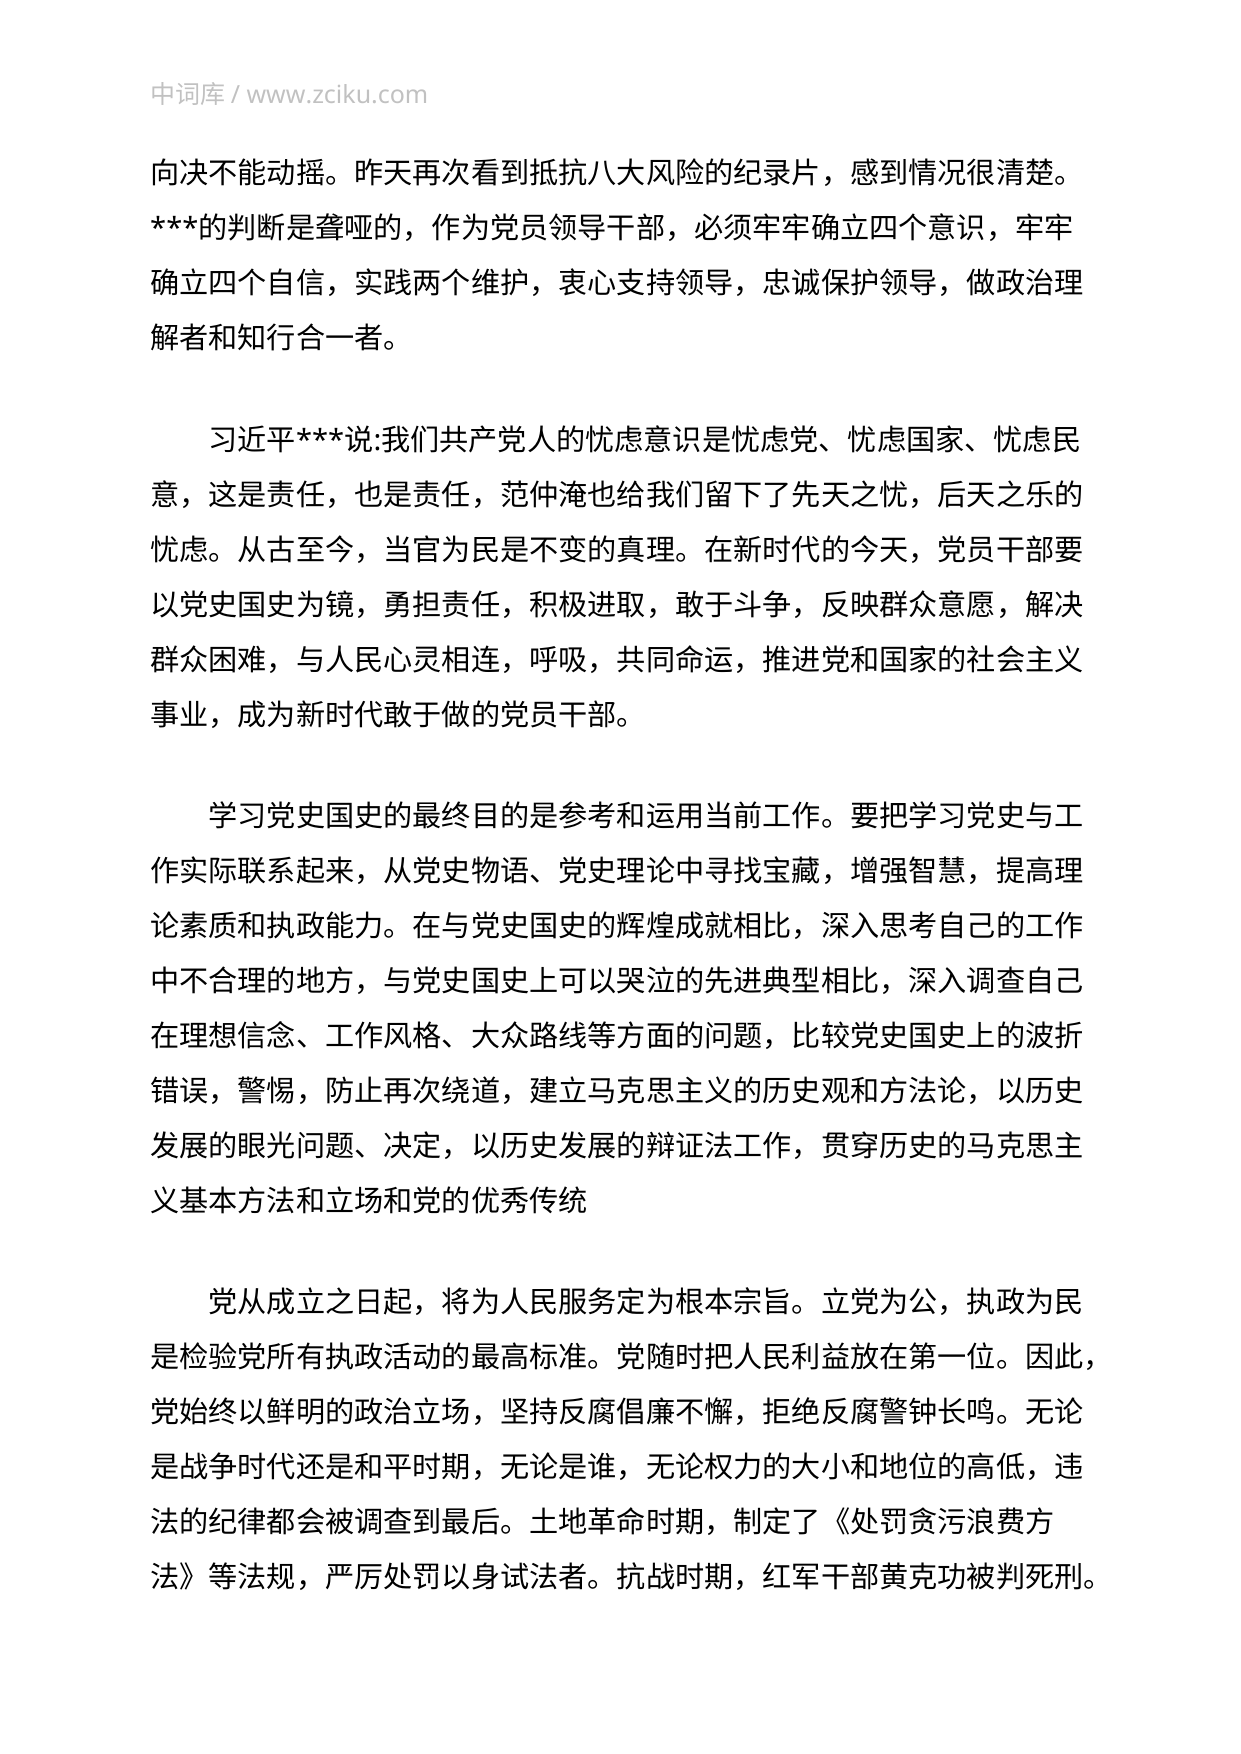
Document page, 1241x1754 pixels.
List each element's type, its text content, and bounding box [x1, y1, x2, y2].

text 习近平***说:我们共产党人的忧虑意识是忧虑党、忧虑国家、忧虑民意，这是责任，也是责任，范仲淹也给我们留下了先天之忧，后天之乐的忧虑。从古至今，当官为民是不变的真理。在新时代的今天，党员干部要以党史国史为镜，勇担责任，积极进取，敢于斗争，反映群众意愿，解决群众困难，与人民心灵相连，呼吸，共同命运，推进党和国家的社会主义事业，成为新时代敢于做的党员干部。 [150, 417, 1090, 733]
text 学习党史国史的最终目的是参考和运用当前工作。要把学习党史与工作实际联系起来，从党史物语、党史理论中寻找宝藏，增强智慧，提高理论素质和执政能力。在与党史国史的辉煌成就相比，深入思考自己的工作中不合理的地方，与党史国史上可以哭泣的先进典型相比，深入调查自己在理想信念、工作风格、大众路线等方面的问题，比较党史国史上的波折错误，警惕，防止再次绕道，建立马克思主义的历史观和方法论，以历史发展的眼光问题、决定，以历史发展的辩证法工作，贯穿历史的马克思主义基本方法和立场和党的优秀传统 [150, 793, 1090, 1219]
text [150, 1279, 1090, 1596]
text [150, 150, 1090, 357]
